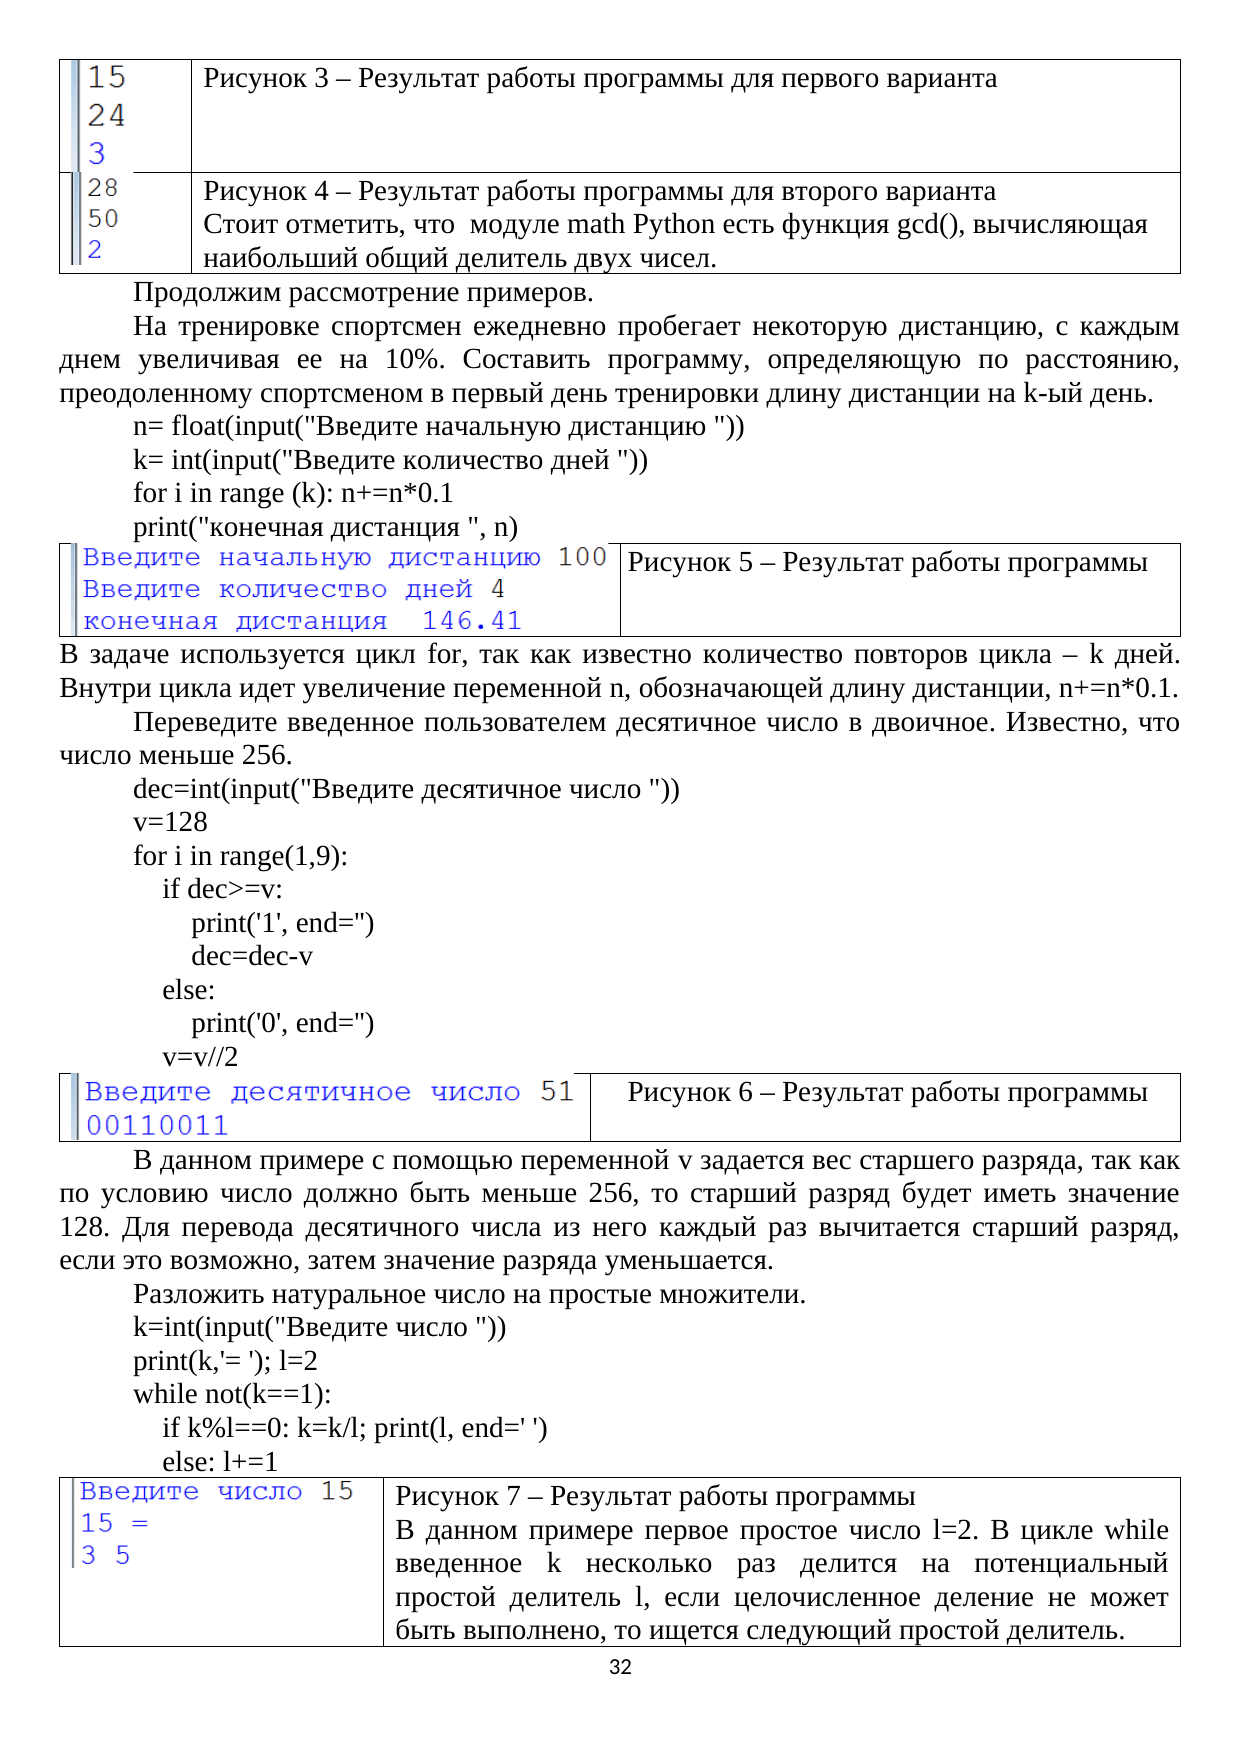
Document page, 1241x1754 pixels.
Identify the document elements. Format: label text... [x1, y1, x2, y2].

text Переведите введенное пользователем десятичное число в двоичное. Известно, что число меньше 256. [59, 704, 1181, 771]
table_header [60, 60, 70, 172]
text В задаче используется цикл for, так как известно количество повторов цикла – k дней. Внутри цикла идет увеличение переменной n, обозначающей длину дистанции, n+=n*0.1. [59, 637, 1181, 704]
table_header Рисунок 6 – Результат работы программы [591, 1074, 1180, 1141]
table_header [138, 60, 191, 172]
text v=128 [59, 804, 1181, 838]
text print(k,'= '); l=2 [59, 1343, 1181, 1377]
text else: [59, 972, 1181, 1006]
text Разложить натуральное число на простые множители. [59, 1276, 1181, 1309]
text На тренировке спортсмен ежедневно пробегает некоторую дистанцию, с каждым днем увеличивая ее на 10%. Составить программу, определяющую по расстоянию, преодоленному спортсменом в первый день тренировки длину дистанции на k-ый день. [59, 308, 1181, 408]
text dec=int(input("Введите десятичное число ")) [59, 771, 1181, 804]
text if dec>=v: [59, 871, 1181, 905]
text В данном примере с помощью переменной v задается вес старшего разряда, так как по условию число должно быть меньше 256, то старший разряд будет иметь значение 128. Для перевода десятичного числа из него каждый раз вычитается старший разряд, если это возможно, затем значение разряда уменьшается. [59, 1142, 1181, 1276]
table_header [609, 544, 620, 636]
text else: l+=1 [59, 1444, 1181, 1477]
table_header Рисунок 7 – Результат работы программы В данном примере первое простое число l=2. В цикле while введенное k несколько раз делится на потенциальный простой делитель l, если целочисленное деление не может быть выполнено, то ищется следующий простой делитель. [384, 1478, 1180, 1646]
text while not(k==1): [59, 1377, 1181, 1410]
picture [70, 1073, 574, 1140]
table_header Рисунок 3 – Результат работы программы для первого варианта [192, 60, 1180, 172]
text dec=dec-v [59, 938, 1181, 972]
table_header [60, 544, 70, 636]
text for i in range(1,9): [59, 838, 1181, 871]
text if k%l==0: k=k/l; print(l, end=' ') [59, 1410, 1181, 1444]
text print('1', end='') [59, 905, 1181, 938]
text print('0', end='') [59, 1006, 1181, 1039]
picture [70, 60, 138, 265]
text k= int(input("Введите количество дней ")) [59, 442, 1181, 476]
text k=int(input("Введите число ")) [59, 1309, 1181, 1343]
table_cell [60, 173, 191, 273]
picture [70, 543, 609, 636]
table_cell Рисунок 4 – Результат работы программы для второго варианта Стоит отметить, что модуле math Python есть функция gcd(), вычисляющая наибольший общий делитель двух чисел. [192, 173, 1180, 273]
text n= float(input("Введите начальную дистанцию ")) [59, 408, 1181, 442]
text Продолжим рассмотрение примеров. [59, 274, 1181, 308]
text print("конечная дистанция ", n) [59, 509, 1181, 543]
text for i in range (k): n+=n*0.1 [59, 476, 1181, 509]
picture [70, 1478, 359, 1568]
table_header Рисунок 5 – Результат работы программы [621, 544, 1180, 636]
table_header [60, 1478, 383, 1646]
table_header [60, 1074, 590, 1141]
text v=v//2 [59, 1039, 1181, 1073]
